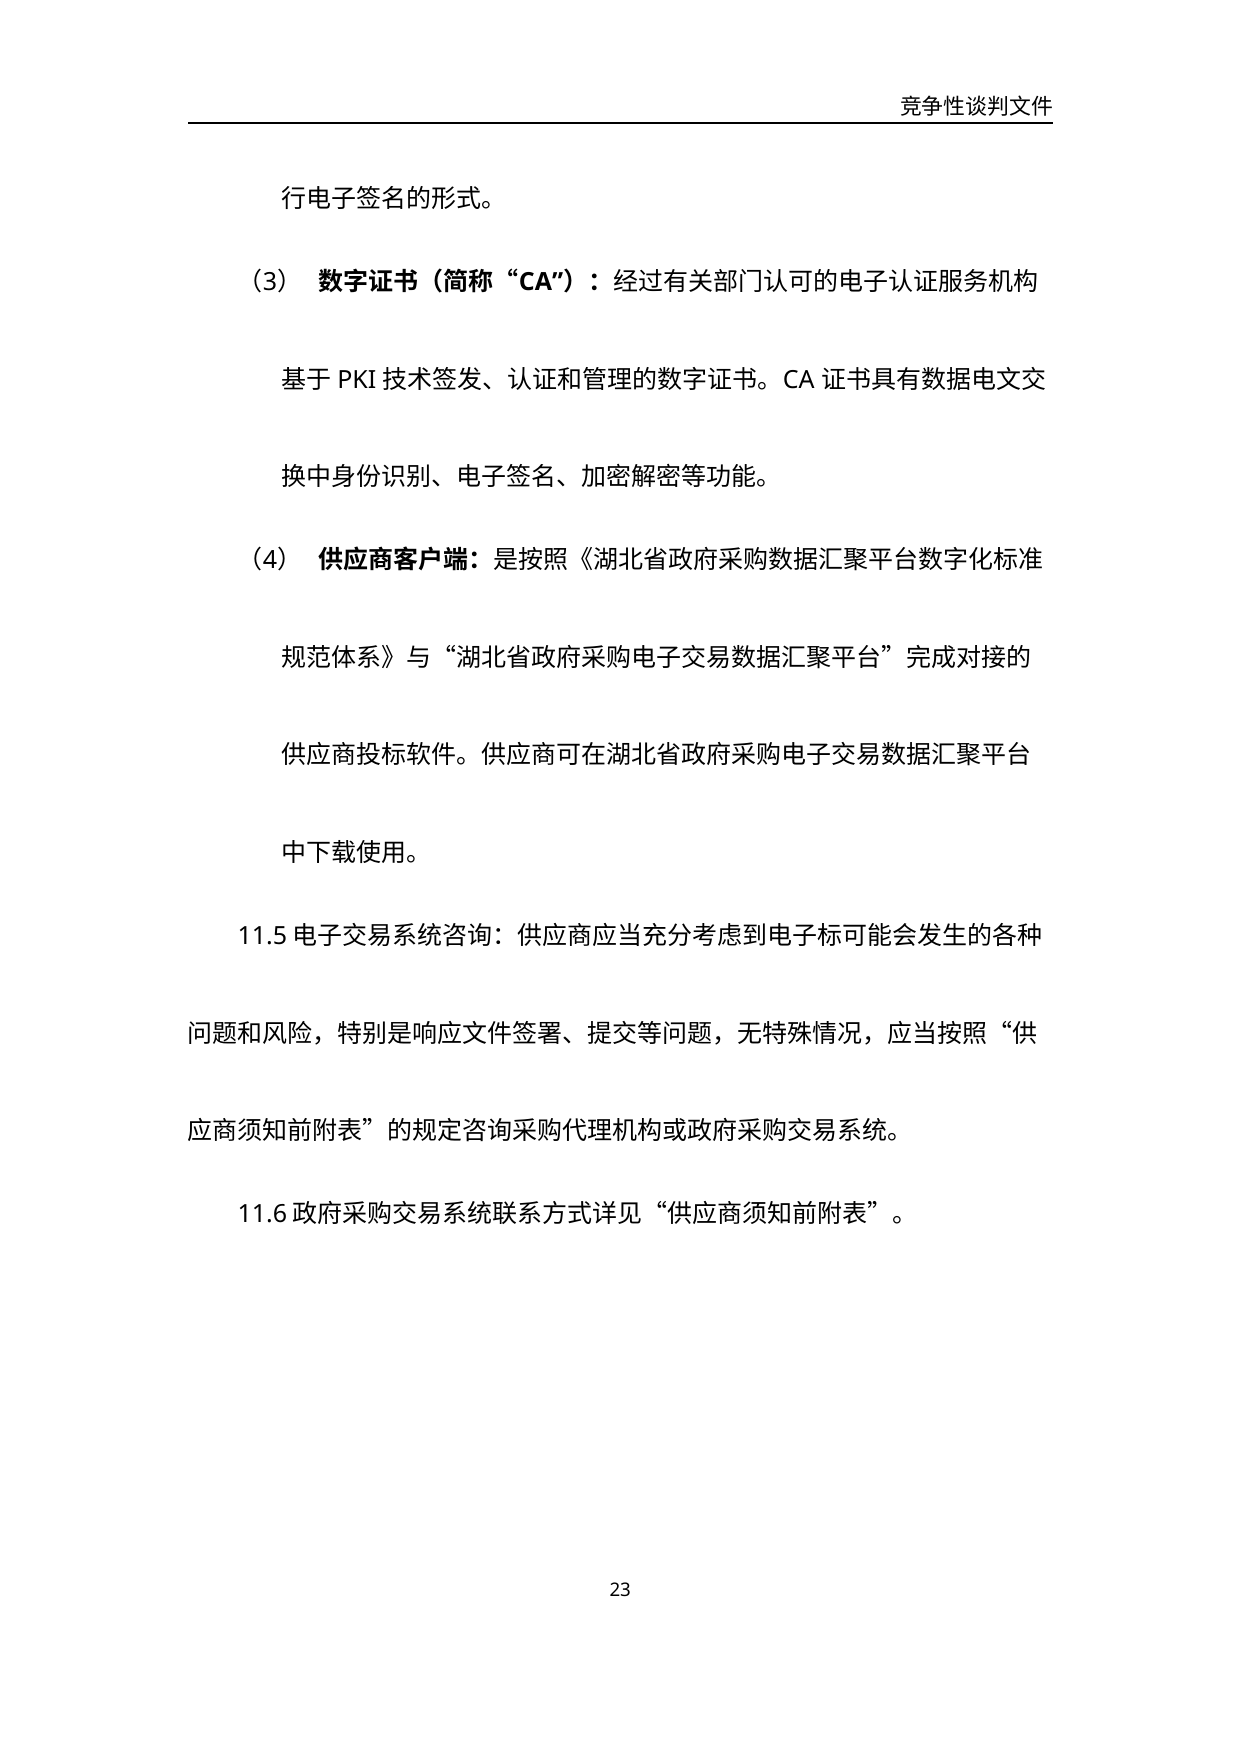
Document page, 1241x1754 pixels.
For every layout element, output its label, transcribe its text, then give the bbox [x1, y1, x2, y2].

list 数字证书（简称“CA”）：经过有关部门认可的电子认证服务机构基于 PKI 技术签发、认证和管理的数字证书。CA 证书具有数据电文交换中身份识别、电子签名、加密解密等功能。 [238, 247, 1053, 507]
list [238, 164, 1053, 229]
text 11.6政府采购交易系统联系方式详见“供应商须知前附表”。 [187, 1179, 1053, 1244]
list 供应商客户端：是按照《湖北省政府采购数据汇聚平台数字化标准规范体系》与“湖北省政府采购电子交易数据汇聚平台”完成对接的供应商投标软件。供应商可在湖北省政府采购电子交易数据汇聚平台中下载使用。 [238, 526, 1053, 883]
text 11.5电子交易系统咨询：供应商应当充分考虑到电子标可能会发生的各种问题和风险，特别是响应文件签署、提交等问题，无特殊情况，应当按照“供应商须知前附表”的规定咨询采购代理机构或政府采购交易系统。 [187, 901, 1053, 1161]
